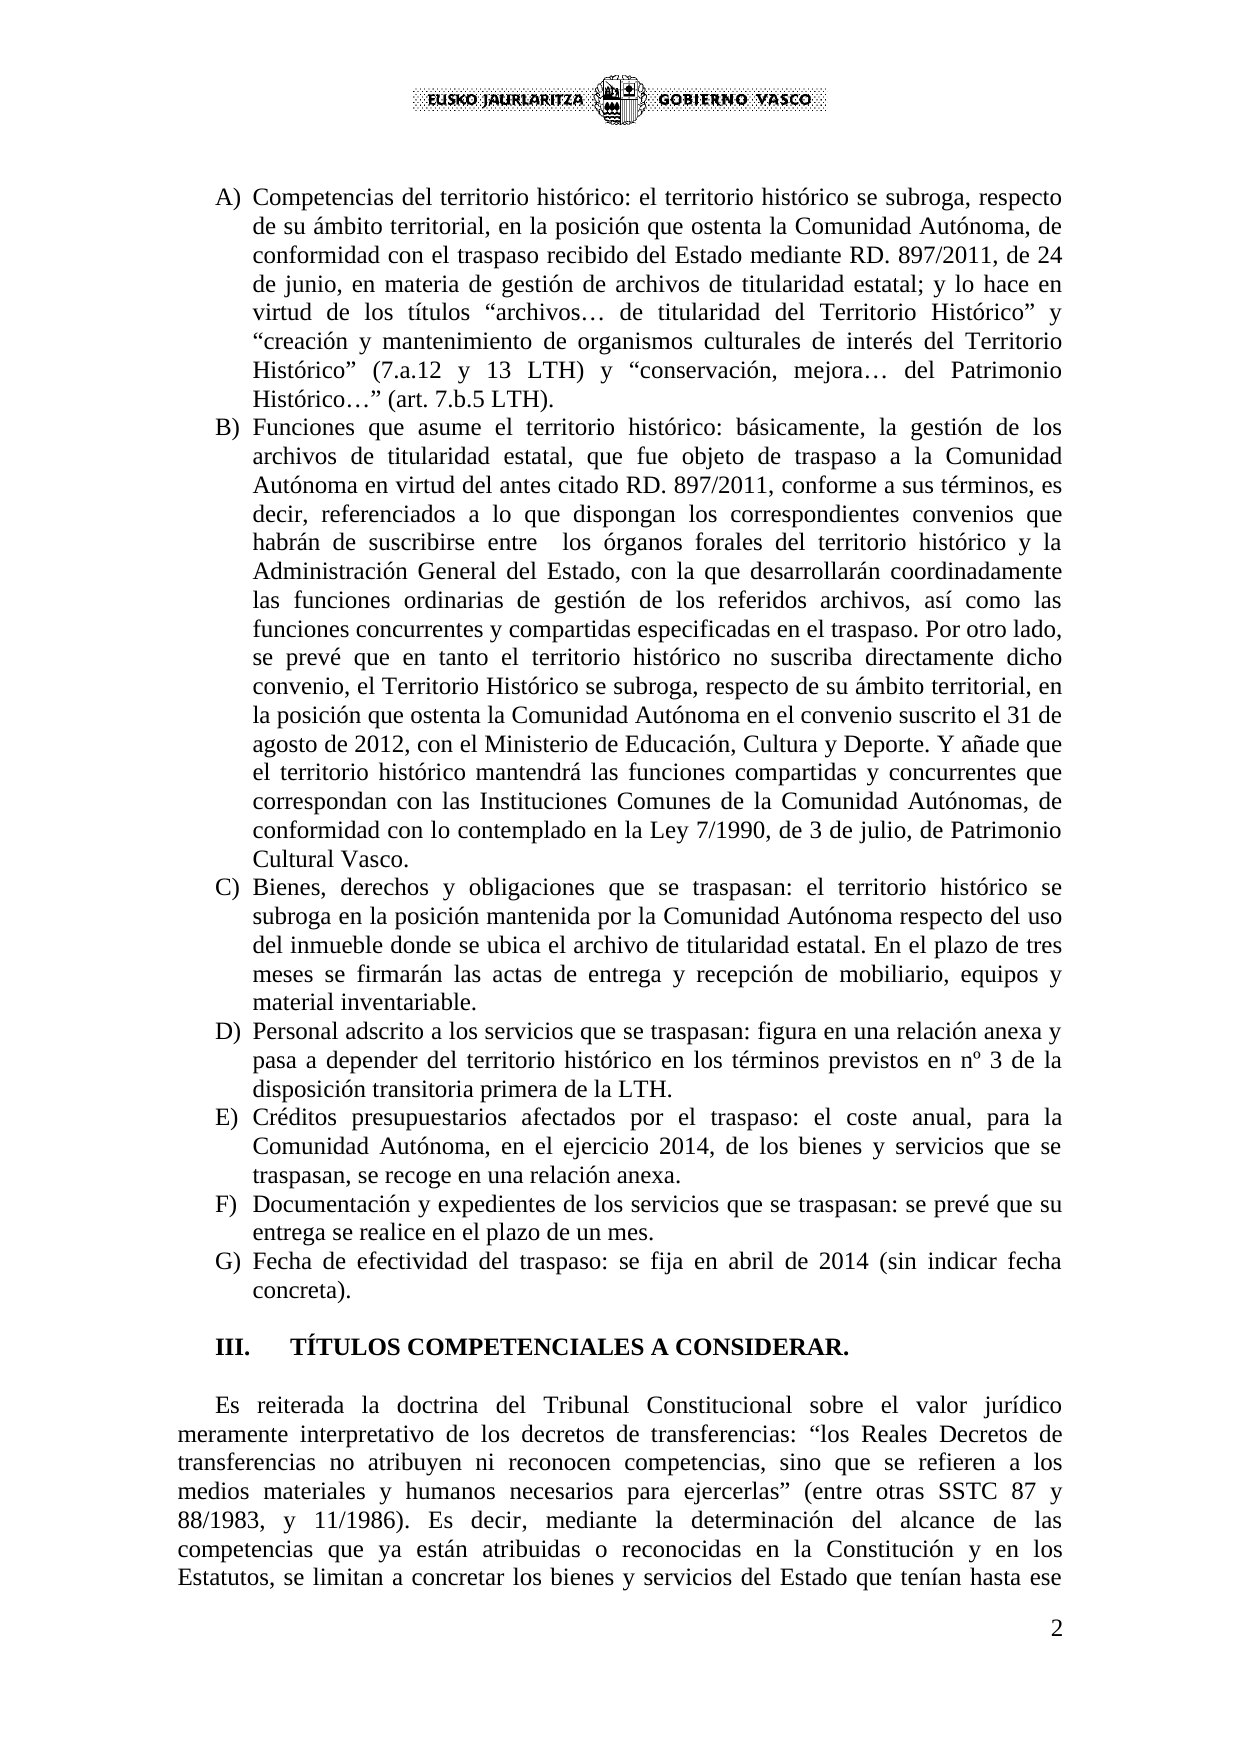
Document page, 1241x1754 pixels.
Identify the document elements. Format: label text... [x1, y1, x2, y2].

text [177, 1390, 1063, 1591]
list Personal adscrito a los servicios que se traspasan: figura en una relación anexa y pasa a depender del territorio histórico en los términos previstos en nº 3 de la disposición transitoria primera de la LTH. [215, 1016, 1063, 1102]
list Fecha de efectividad del traspaso: se fija en abril de 2014 (sin indicar fecha concreta). [215, 1246, 1063, 1304]
picture [413, 75, 828, 125]
list Documentación y expedientes de los servicios que se traspasan: se prevé que su entrega se realice en el plazo de un mes. [215, 1189, 1063, 1246]
list Funciones que asume el territorio histórico: básicamente, la gestión de los archivos de titularidad estatal, que fue objeto de traspaso a la Comunidad Autónoma en virtud del antes citado RD. 897/2011, conforme a sus términos, es decir, referenciados a lo que dispongan los correspondientes convenios que habrán de suscribirse entre los órganos forales del territorio histórico y la Administración General del Estado, con la que desarrollarán coordinadamente las funciones ordinarias de gestión de los referidos archivos, así como las funciones concurrentes y compartidas especificadas en el traspaso. Por otro lado, se prevé que en tanto el territorio histórico no suscriba directamente dicho convenio, el Territorio Histórico se subroga, respecto de su ámbito territorial, en la posición que ostenta la Comunidad Autónoma en el convenio suscrito el 31 de agosto de 2012, con el Ministerio de Educación, Cultura y Deporte. Y añade que el territorio histórico mantendrá las funciones compartidas y concurrentes que correspondan con las Instituciones Comunes de la Comunidad Autónomas, de conformidad con lo contemplado en la Ley 7/1990, de 3 de julio, de Patrimonio Cultural Vasco. [215, 412, 1063, 872]
list Competencias del territorio histórico: el territorio histórico se subroga, respecto de su ámbito territorial, en la posición que ostenta la Comunidad Autónoma, de conformidad con el traspaso recibido del Estado mediante RD. 897/2011, de 24 de junio, en materia de gestión de archivos de titularidad estatal; y lo hace en virtud de los títulos “archivos… de titularidad del Territorio Histórico” y “creación y mantenimiento de organismos culturales de interés del Territorio Histórico” (7.a.12 y 13 LTH) y “conservación, mejora… del Patrimonio Histórico…” (art. 7.b.5 LTH). [215, 182, 1063, 412]
list Bienes, derechos y obligaciones que se traspasan: el territorio histórico se subroga en la posición mantenida por la Comunidad Autónoma respecto del uso del inmueble donde se ubica el archivo de titularidad estatal. En el plazo de tres meses se firmarán las actas de entrega y recepción de mobiliario, equipos y material inventariable. [215, 872, 1063, 1016]
list Créditos presupuestarios afectados por el traspaso: el coste anual, para la Comunidad Autónoma, en el ejercicio 2014, de los bienes y servicios que se traspasan, se recoge en una relación anexa. [215, 1102, 1063, 1189]
list TÍTULOS COMPETENCIALES A CONSIDERAR. [215, 1332, 1063, 1361]
